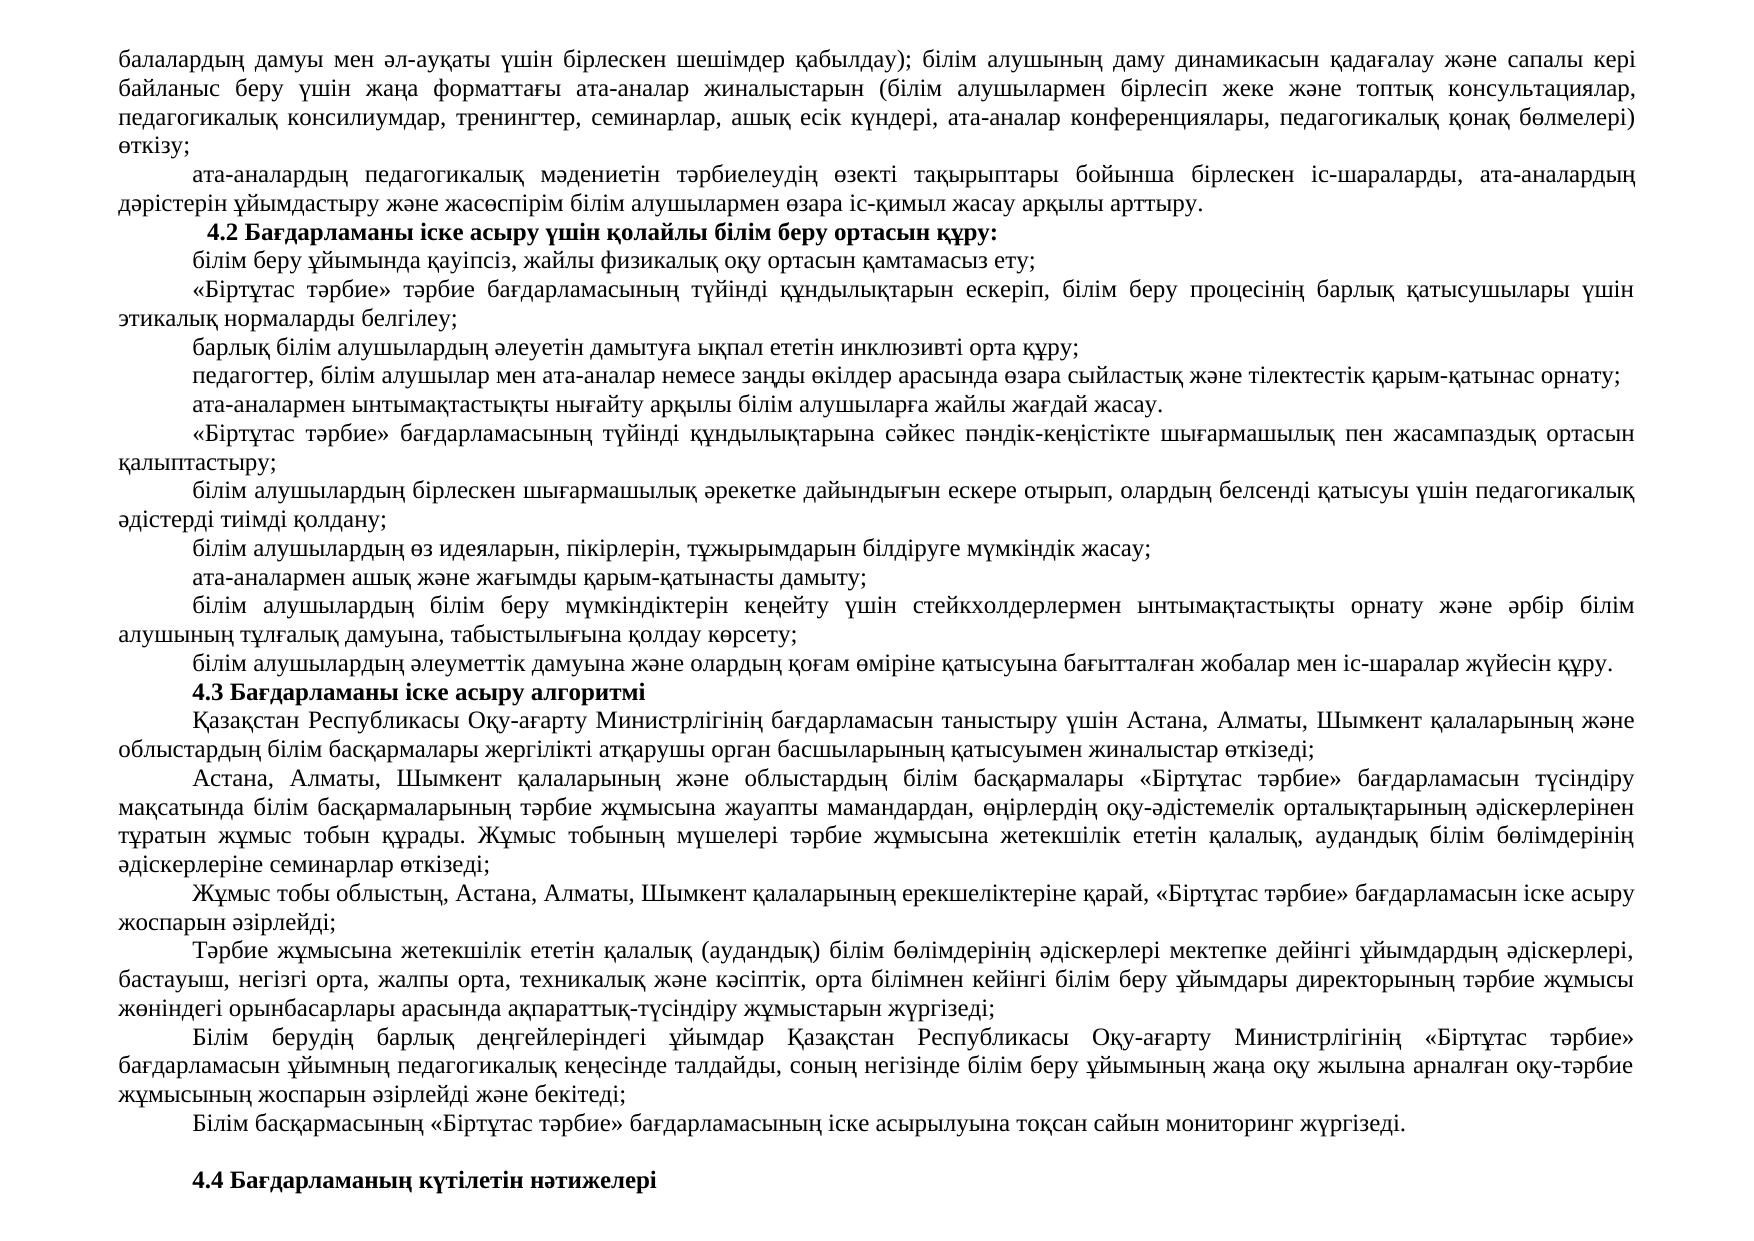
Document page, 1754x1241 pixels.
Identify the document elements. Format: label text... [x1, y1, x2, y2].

text Астана, Алматы, Шымкент қалаларының және облыстардың білім басқармалары «Біртұтас тәрбие» бағдарламасын түсіндіру мақсатында білім басқармаларының тәрбие жұмысына жауапты мамандардан, өңірлердің оқу-әдістемелік орталықтарының әдіскерлерінен тұратын жұмыс тобын құрады. Жұмыс тобының мүшелері тәрбие жұмысына жетекшілік ететін қалалық, аудандық білім бөлімдерінің әдіскерлеріне семинарлар өткізеді; [118, 763, 1636, 878]
text ата-аналармен ынтымақтастықты нығайту арқылы білім алушыларға жайлы жағдай жасау. [118, 389, 1636, 418]
text 4.3 Бағдарламаны іске асыру алгоритмі [118, 677, 1636, 706]
text білім алушылардың өз идеяларын, пікірлерін, тұжырымдарын білдіруге мүмкіндік жасау; [118, 533, 1636, 562]
text Жұмыс тобы облыстың, Астана, Алматы, Шымкент қалаларының ерекшеліктеріне қарай, «Біртұтас тәрбие» бағдарламасын іске асыру жоспарын әзірлейді; [118, 878, 1636, 936]
text білім беру ұйымында қауіпсіз, жайлы физикалық оқу ортасын қамтамасыз ету; [118, 246, 1636, 274]
text «Біртұтас тәрбие» бағдарламасының түйінді құндылықтарына сәйкес пәндік-кеңістікте шығармашылық пен жасампаздық ортасын қалыптастыру; [118, 418, 1636, 476]
text 4.2 Бағдарламаны іске асыру үшін қолайлы білім беру ортасын құру: [118, 217, 1636, 246]
text педагогтер, білім алушылар мен ата-аналар немесе заңды өкілдер арасында өзара сыйластық және тілектестік қарым-қатынас орнату; [118, 361, 1636, 389]
text ата-аналардың педагогикалық мәдениетін тәрбиелеудің өзекті тақырыптары бойынша бірлескен іс-шараларды, ата-аналардың дәрістерін ұйымдастыру және жасөспірім білім алушылармен өзара іс-қимыл жасау арқылы арттыру. [118, 159, 1636, 217]
text Тәрбие жұмысына жетекшілік ететін қалалық (аудандық) білім бөлімдерінің әдіскерлері мектепке дейінгі ұйымдардың әдіскерлері, бастауыш, негізгі орта, жалпы орта, техникалық және кәсіптік, орта білімнен кейінгі білім беру ұйымдары директорының тәрбие жұмысы жөніндегі орынбасарлары арасында ақпараттық-түсіндіру жұмыстарын жүргізеді; [118, 936, 1636, 1022]
text білім алушылардың бірлескен шығармашылық әрекетке дайындығын ескере отырып, олардың белсенді қатысуы үшін педагогикалық әдістерді тиімді қолдану; [118, 476, 1636, 533]
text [118, 44, 1636, 159]
text 4.4 Бағдарламаның күтілетін нәтижелері [118, 1166, 1636, 1194]
text Білім берудің барлық деңгейлеріндегі ұйымдар Қазақстан Республикасы Оқу-ағарту Министрлігінің «Біртұтас тәрбие» бағдарламасын ұйымның педагогикалық кеңесінде талдайды, соның негізінде білім беру ұйымының жаңа оқу жылына арналған оқу-тәрбие жұмысының жоспарын әзірлейді және бекітеді; [118, 1022, 1636, 1108]
text барлық білім алушылардың әлеуетін дамытуға ықпал ететін инклюзивті орта құру; [118, 332, 1636, 361]
text Қазақстан Республикасы Оқу-ағарту Министрлігінің бағдарламасын таныстыру үшін Астана, Алматы, Шымкент қалаларының және облыстардың білім басқармалары жергілікті атқарушы орган басшыларының қатысуымен жиналыстар өткізеді; [118, 706, 1636, 763]
text «Біртұтас тәрбие» тәрбие бағдарламасының түйінді құндылықтарын ескеріп, білім беру процесінің барлық қатысушылары үшін этикалық нормаларды белгілеу; [118, 274, 1636, 332]
text білім алушылардың әлеуметтік дамуына және олардың қоғам өміріне қатысуына бағытталған жобалар мен іс-шаралар жүйесін құру. [118, 648, 1636, 677]
text ата-аналармен ашық және жағымды қарым-қатынасты дамыту; [118, 562, 1636, 591]
text Білім басқармасының «Біртұтас тәрбие» бағдарламасының іске асырылуына тоқсан сайын мониторинг жүргізеді. [118, 1108, 1636, 1137]
text білім алушылардың білім беру мүмкіндіктерін кеңейту үшін стейкхолдерлермен ынтымақтастықты орнату және әрбір білім алушының тұлғалық дамуына, табыстылығына қолдау көрсету; [118, 591, 1636, 648]
